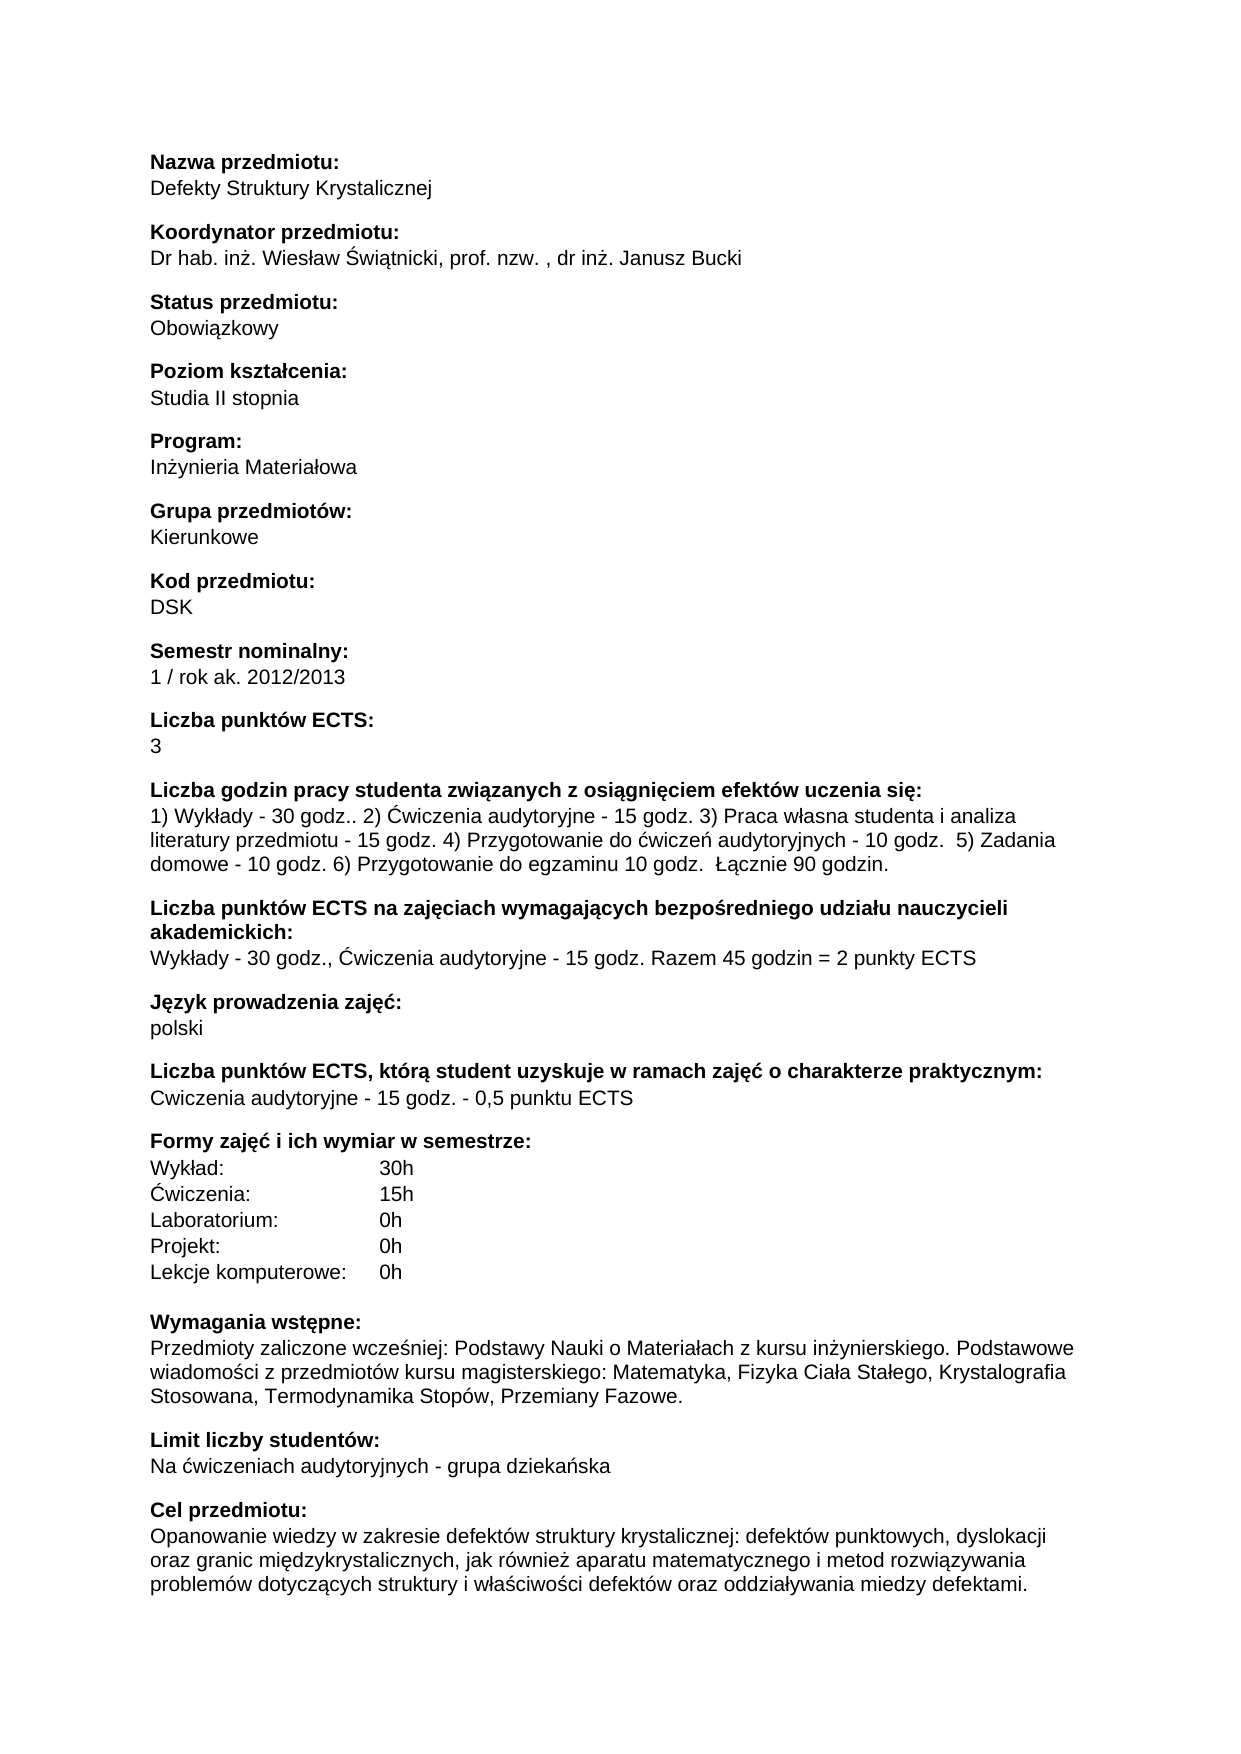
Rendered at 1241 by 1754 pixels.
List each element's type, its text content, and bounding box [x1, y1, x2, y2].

text Defekty Struktury Krystalicznej [150, 176, 1090, 200]
table_cell Laboratorium: [140, 1208, 367, 1232]
table_header 30h [369, 1156, 597, 1180]
table_cell 0h [369, 1206, 597, 1232]
text 1 / rok ak. 2012/2013 [150, 664, 1090, 688]
text Grupa przedmiotów: [150, 499, 1090, 523]
text Inżynieria Materiałowa [150, 455, 1090, 479]
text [150, 1523, 1090, 1595]
table_header Wykład: [140, 1156, 367, 1180]
text Limit liczby studentów: [150, 1428, 1090, 1452]
text 1) Wykłady - 30 godz.. 2) Ćwiczenia audytoryjne - 15 godz. 3) Praca własna studenta i analiza literatury przedmiotu - 15 godz. 4) Przygotowanie do ćwiczeń audytoryjnych - 10 godz. 5) Zadania domowe - 10 godz. 6) Przygotowanie do egzaminu 10 godz. Łącznie 90 godzin. [150, 804, 1090, 876]
text Koordynator przedmiotu: [150, 220, 1090, 244]
text Język prowadzenia zajęć: [150, 989, 1090, 1013]
table_cell 0h [369, 1258, 597, 1284]
text Program: [150, 429, 1090, 453]
text Wymagania wstępne: [150, 1310, 1090, 1334]
text Cel przedmiotu: [150, 1497, 1090, 1521]
text Formy zajęć i ich wymiar w semestrze: [150, 1129, 1090, 1153]
text Liczba punktów ECTS: [150, 708, 1090, 732]
text 3 [150, 734, 1090, 758]
text Liczba godzin pracy studenta związanych z osiągnięciem efektów uczenia się: [150, 778, 1090, 802]
text Na ćwiczeniach audytoryjnych - grupa dziekańska [150, 1454, 1090, 1478]
text Obowiązkowy [150, 316, 1090, 339]
text Liczba punktów ECTS na zajęciach wymagających bezpośredniego udziału nauczycieli akademickich: [150, 896, 1090, 944]
text Kierunkowe [150, 525, 1090, 549]
table_cell 0h [369, 1232, 597, 1258]
table_cell 15h [369, 1180, 597, 1206]
table_cell Ćwiczenia: [140, 1182, 367, 1206]
text Przedmioty zaliczone wcześniej: Podstawy Nauki o Materiałach z kursu inżynierskiego. Podstawowe wiadomości z przedmiotów kursu magisterskiego: Matematyka, Fizyka Ciała Stałego, Krystalografia Stosowana, Termodynamika Stopów, Przemiany Fazowe. [150, 1336, 1090, 1408]
text Cwiczenia audytoryjne - 15 godz. - 0,5 punktu ECTS [150, 1085, 1090, 1109]
text Liczba punktów ECTS, którą student uzyskuje w ramach zajęć o charakterze praktycznym: [150, 1059, 1090, 1083]
text Nazwa przedmiotu: [150, 150, 1090, 174]
table_cell Projekt: [140, 1234, 367, 1258]
text Wykłady - 30 godz., Ćwiczenia audytoryjne - 15 godz. Razem 45 godzin = 2 punkty ECTS [150, 946, 1090, 970]
text Studia II stopnia [150, 385, 1090, 409]
text Status przedmiotu: [150, 289, 1090, 313]
text Dr hab. inż. Wiesław Świątnicki, prof. nzw. , dr inż. Janusz Bucki [150, 246, 1090, 270]
text polski [150, 1016, 1090, 1039]
text Semestr nominalny: [150, 638, 1090, 662]
text Kod przedmiotu: [150, 569, 1090, 593]
text DSK [150, 595, 1090, 619]
text Poziom kształcenia: [150, 359, 1090, 383]
table_cell Lekcje komputerowe: [140, 1260, 367, 1284]
